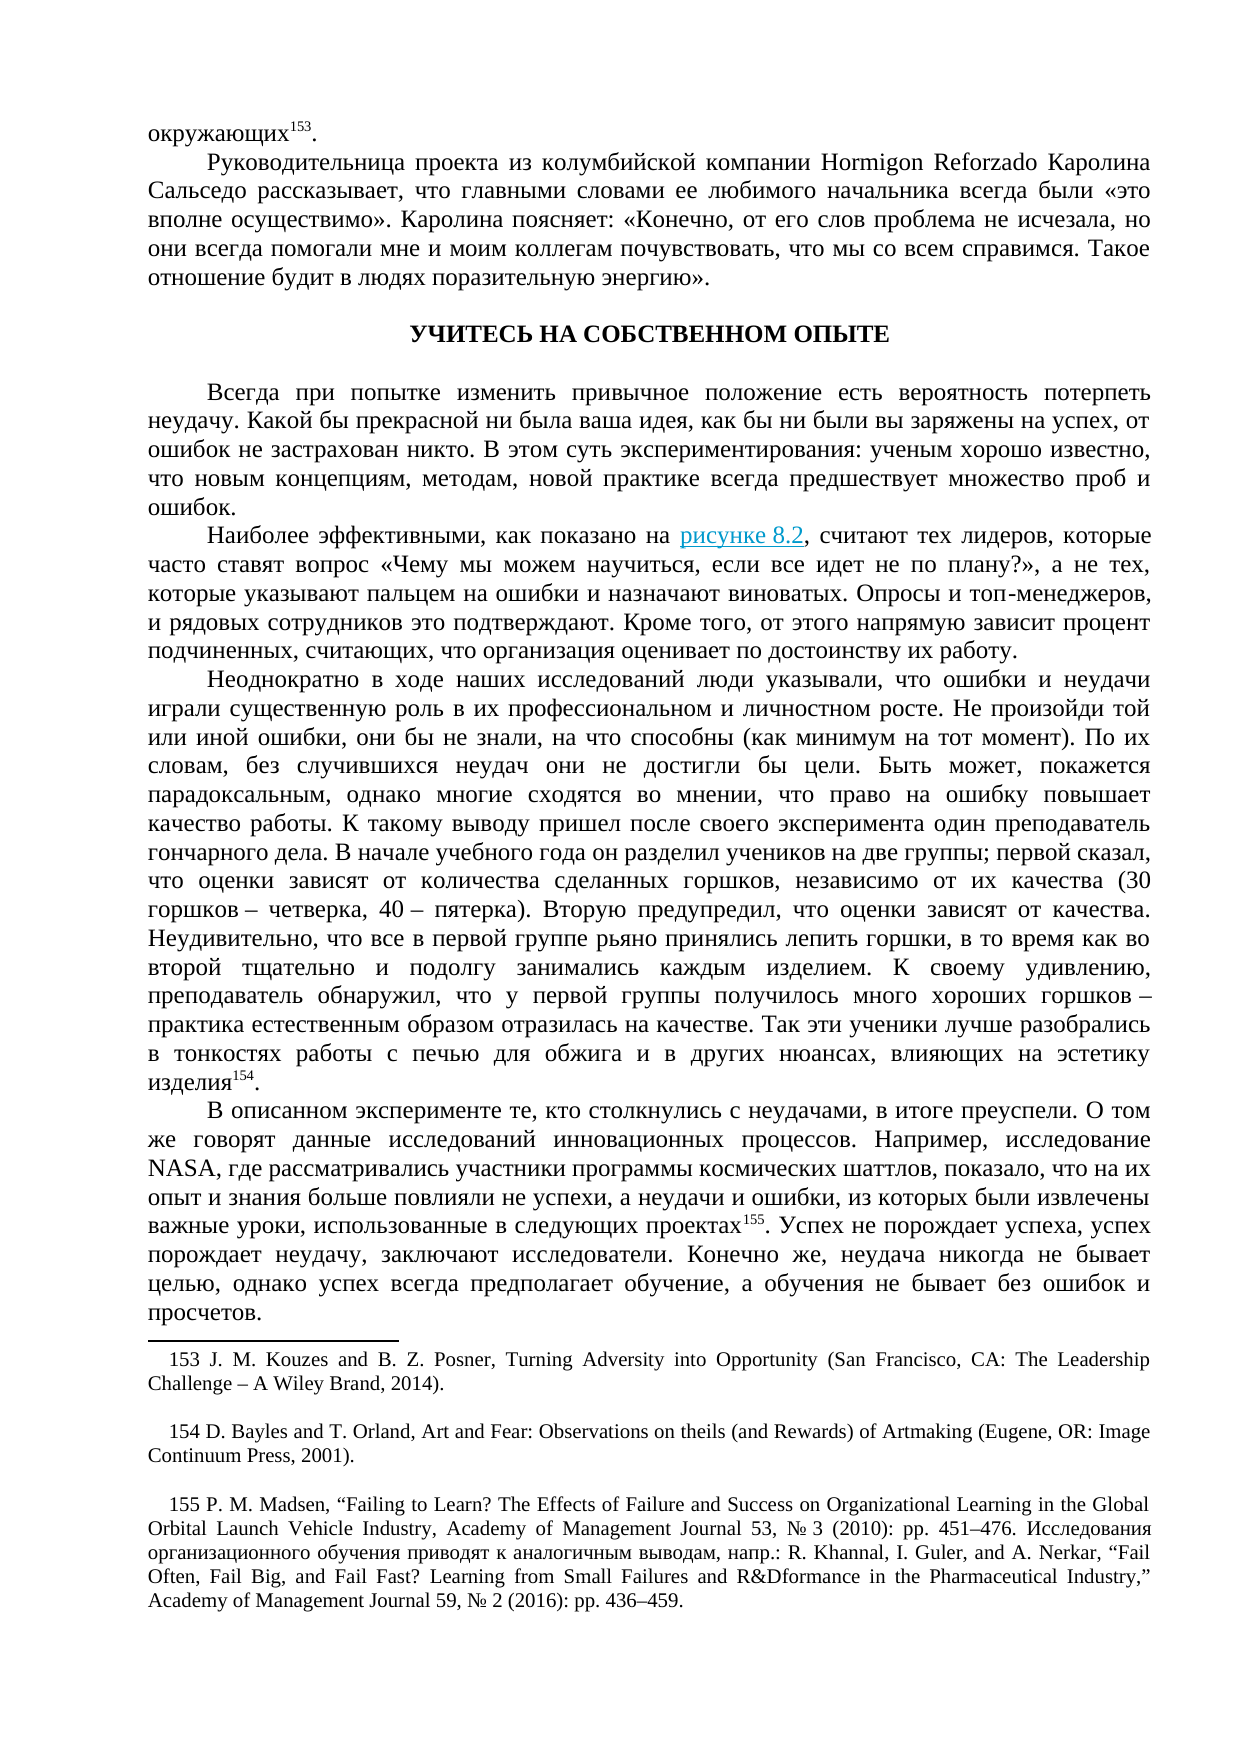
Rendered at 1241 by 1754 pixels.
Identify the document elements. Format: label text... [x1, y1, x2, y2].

text Неоднократно в ходе наших исследований люди указывали, что ошибки и неудачи играли существенную роль в их профессиональном и личностном росте. Не произойди той или иной ошибки, они бы не знали, на что способны (как минимум на тот момент). По их словам, без случившихся неудач они не достигли бы цели. Быть может, покажется парадоксальным, однако многие сходятся во мнении, что право на ошибку повышает качество работы. К такому выводу пришел после своего эксперимента один преподаватель гончарного дела. В начале учебного года он разделил учеников на две группы; первой сказал, что оценки зависят от количества сделанных горшков, независимо от их качества (30 горшков – четверка, 40 – пятерка). Вторую предупредил, что оценки зависят от качества. Неудивительно, что все в первой группе рьяно принялись лепить горшки, в то время как во второй тщательно и подолгу занимались каждым изделием. К своему удивлению, преподаватель обнаружил, что у первой группы получилось много хороших горшков – практика естественным образом отразилась на качестве. Так эти ученики лучше разобрались в тонкостях работы с печью для обжига и в других нюансах, влияющих на эстетику изделия. [148, 664, 1152, 1096]
subtitle УЧИТЕСЬ НА СОБСТВЕННОМ ОПЫТЕ [148, 319, 1152, 348]
text В описанном эксперименте те, кто столкнулись с неудачами, в итоге преуспели. О том же говорят данные исследований инновационных процессов. Например, исследование NASA, где рассматривались участники программы космических шаттлов, показало, что на их опыт и знания больше повлияли не успехи, а неудачи и ошибки, из которых были извлечены важные уроки, использованные в следующих проектах. Успех не порождает успеха, успех порождает неудачу, заключают исследователи. Конечно же, неудача никогда не бывает целью, однако успех всегда предполагает обучение, а обучения не бывает без ошибок и просчетов. [148, 1096, 1152, 1326]
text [148, 118, 1152, 147]
text Наиболее эффективными, как показано на рисунке 8.2, считают тех лидеров, которые часто ставят вопрос «Чему мы можем научиться, если все идет не по плану?», а не тех, которые указывают пальцем на ошибки и назначают виноватых. Опросы и топ-менеджеров, и рядовых сотрудников это подтверждают. Кроме того, от этого напрямую зависит процент подчиненных, считающих, что организация оценивает по достоинству их работу. [148, 521, 1152, 664]
text Всегда при попытке изменить привычное положение есть вероятность потерпеть неудачу. Какой бы прекрасной ни была ваша идея, как бы ни были вы заряжены на успех, от ошибок не застрахован никто. В этом суть экспериментирования: ученым хорошо известно, что новым концепциям, методам, новой практике всегда предшествует множество проб и ошибок. [148, 377, 1152, 521]
text Руководительница проекта из колумбийской компании Hormigon Reforzado Каролина Сальседо рассказывает, что главными словами ее любимого начальника всегда были «это вполне осуществимо». Каролина поясняет: «Конечно, от его слов проблема не исчезала, но они всегда помогали мне и моим коллегам почувствовать, что мы со всем справимся. Такое отношение будит в людях поразительную энергию». [148, 147, 1152, 291]
